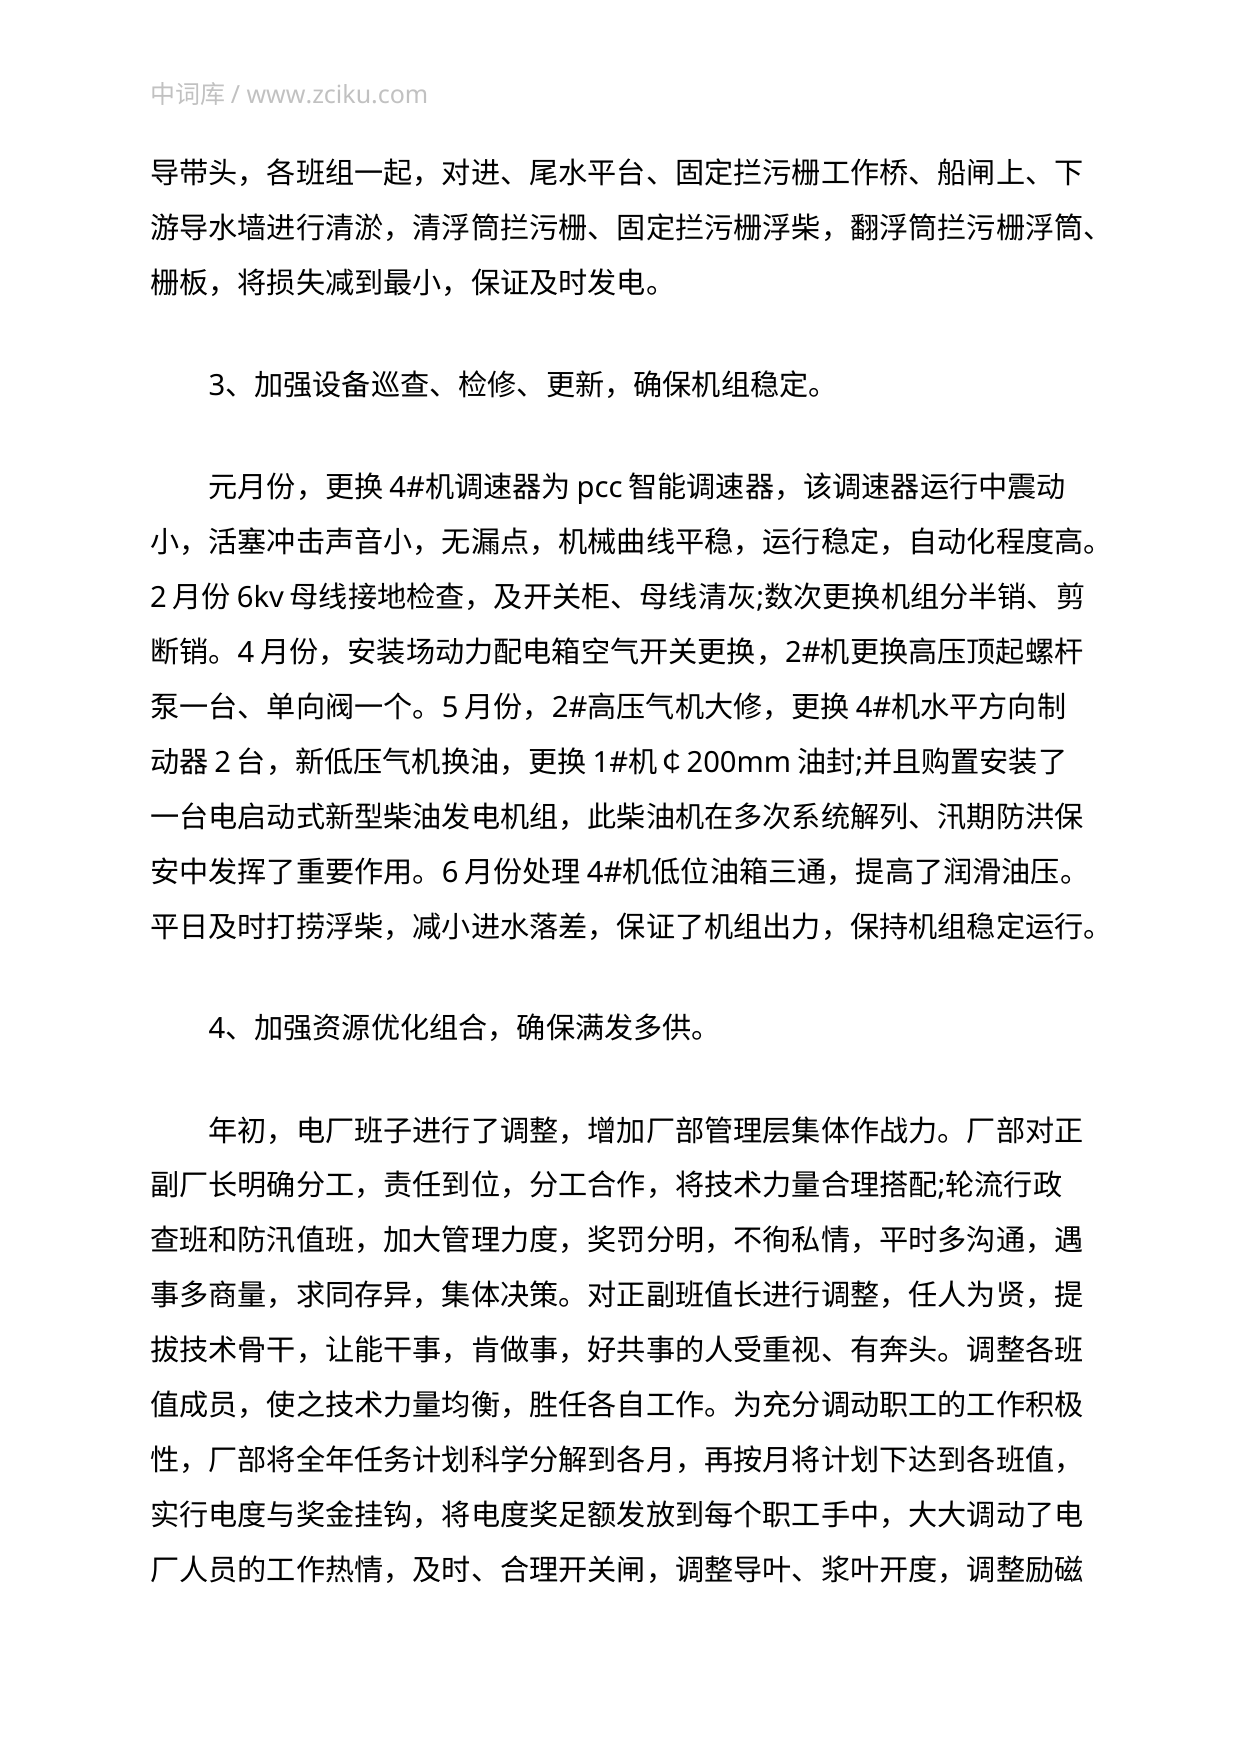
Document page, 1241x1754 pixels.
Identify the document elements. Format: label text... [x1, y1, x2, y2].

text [150, 150, 1090, 302]
text 4、加强资源优化组合，确保满发多供。 [150, 1005, 1090, 1047]
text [150, 1107, 1090, 1589]
text 3、加强设备巡查、检修、更新，确保机组稳定。 [150, 362, 1090, 404]
text 元月份，更换4#机调速器为pcc智能调速器，该调速器运行中震动小，活塞冲击声音小，无漏点，机械曲线平稳，运行稳定，自动化程度高。2月份6kv母线接地检查，及开关柜、母线清灰;数次更换机组分半销、剪断销。4月份，安装场动力配电箱空气开关更换，2#机更换高压顶起螺杆泵一台、单向阀一个。5月份，2#高压气机大修，更换4#机水平方向制动器2台，新低压气机换油，更换1#机￠200mm油封;并且购置安装了一台电启动式新型柴油发电机组，此柴油机在多次系统解列、汛期防洪保安中发挥了重要作用。6月份处理4#机低位油箱三通，提高了润滑油压。平日及时打捞浮柴，减小进水落差，保证了机组出力，保持机组稳定运行。 [150, 463, 1090, 946]
